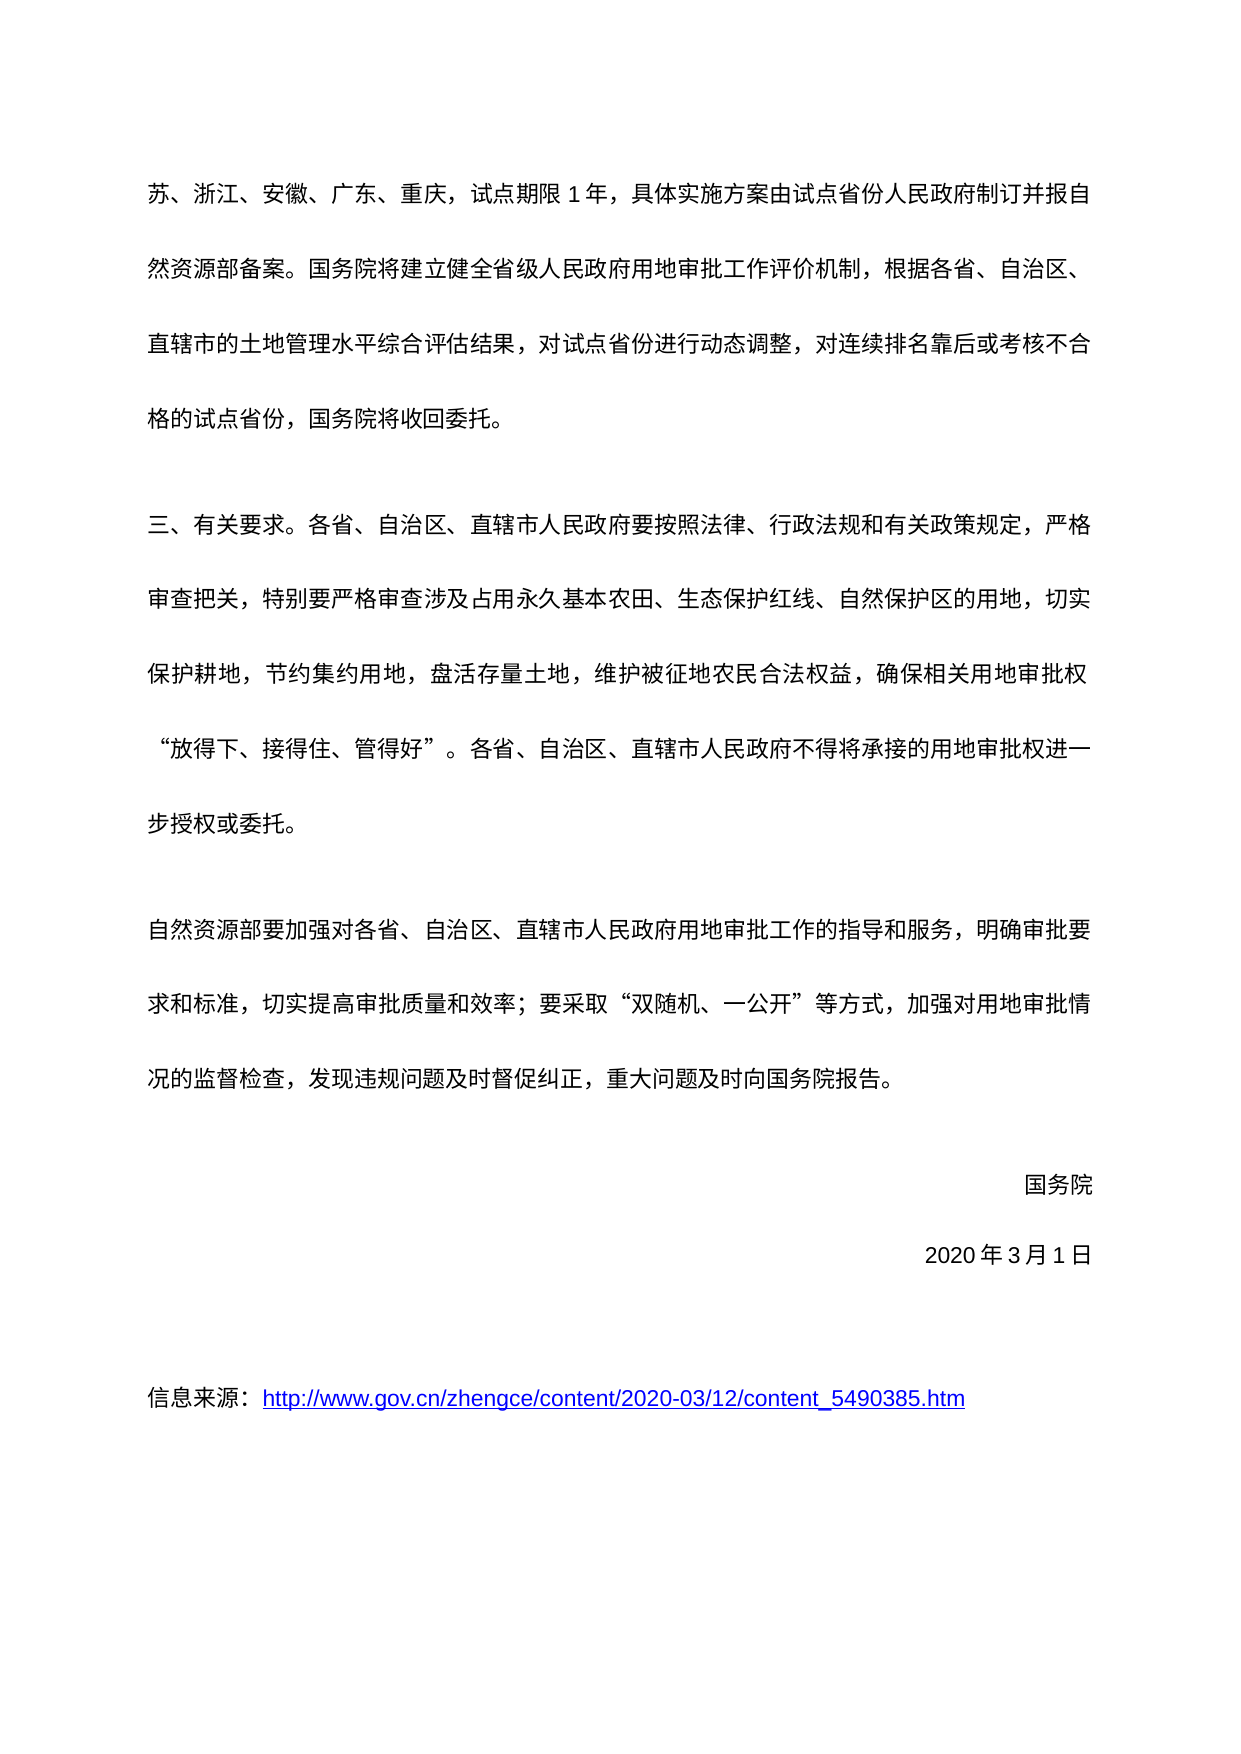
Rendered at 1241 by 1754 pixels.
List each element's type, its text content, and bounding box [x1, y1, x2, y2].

text 国务院 [148, 1151, 1092, 1216]
text 信息来源：http://www.gov.cn/zhengce/content/2020-03/12/content_5490385.htm [148, 1364, 1092, 1429]
text 2020年3月1日 [148, 1221, 1092, 1286]
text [148, 161, 1092, 449]
text 自然资源部要加强对各省、自治区、直辖市人民政府用地审批工作的指导和服务，明确审批要求和标准，切实提高审批质量和效率；要采取“双随机、一公开”等方式，加强对用地审批情况的监督检查，发现违规问题及时督促纠正，重大问题及时向国务院报告。 [148, 896, 1092, 1110]
text 三、有关要求。各省、自治区、直辖市人民政府要按照法律、行政法规和有关政策规定，严格审查把关，特别要严格审查涉及占用永久基本农田、生态保护红线、自然保护区的用地，切实保护耕地，节约集约用地，盘活存量土地，维护被征地农民合法权益，确保相关用地审批权“放得下、接得住、管得好”。各省、自治区、直辖市人民政府不得将承接的用地审批权进一步授权或委托。 [148, 491, 1092, 854]
